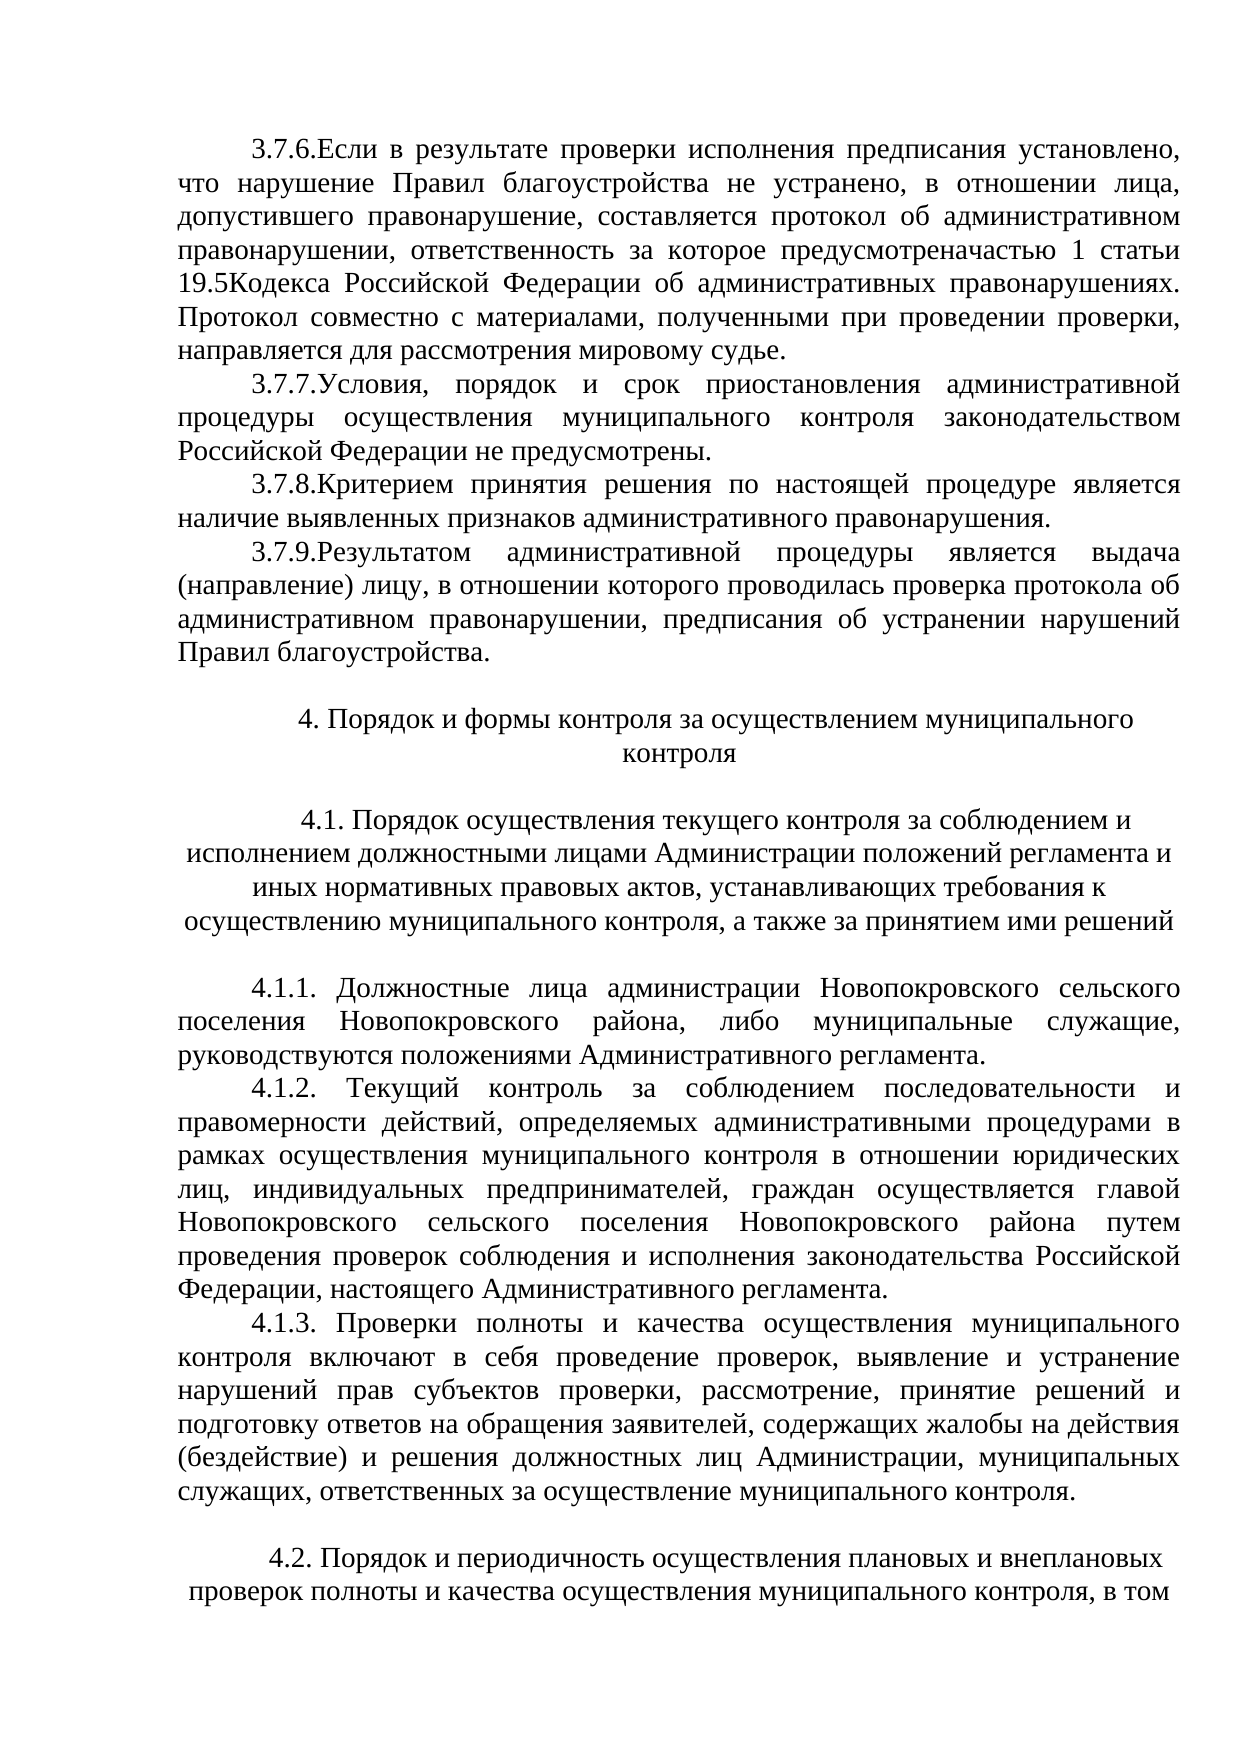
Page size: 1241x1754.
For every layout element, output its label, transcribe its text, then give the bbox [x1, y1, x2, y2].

text 4.1.3. Проверки полноты и качества осуществления муниципального контроля включают в себя проведение проверок, выявление и устранение нарушений прав субъектов проверки, рассмотрение, принятие решений и подготовку ответов на обращения заявителей, содержащих жалобы на действия (бездействие) и решения должностных лиц Администрации, муниципальных служащих, ответственных за осуществление муниципального контроля. [177, 1305, 1181, 1506]
text 4. Порядок и формы контроля за осуществлением муниципального контроля [177, 701, 1181, 768]
text 4.1. Порядок осуществления текущего контроля за соблюдением и исполнением должностными лицами Администрации положений регламента и иных нормативных правовых актов, устанавливающих требования к осуществлению муниципального контроля, а также за принятием ими решений [177, 802, 1181, 936]
text 4.1.1. Должностные лица администрации Новопокровского сельского поселения Новопокровского района, либо муниципальные служащие, руководствуются положениями Административного регламента. [177, 970, 1181, 1070]
text 3.7.6.Если в результате проверки исполнения предписания установлено, что нарушение Правил благоустройства не устранено, в отношении лица, допустившего правонарушение, составляется протокол об административном правонарушении, ответственность за которое предусмотреначастью 1 статьи 19.5Кодекса Российской Федерации об административных правонарушениях. Протокол совместно с материалами, полученными при проведении проверки, направляется для рассмотрения мировому судье. [177, 131, 1181, 366]
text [177, 1540, 1181, 1607]
text 3.7.7.Условия, порядок и срок приостановления административной процедуры осуществления муниципального контроля законодательством Российской Федерации не предусмотрены. [177, 366, 1181, 467]
text 3.7.9.Результатом административной процедуры является выдача (направление) лицу, в отношении которого проводилась проверка протокола об административном правонарушении, предписания об устранении нарушений Правил благоустройства. [177, 534, 1181, 668]
text 3.7.8.Критерием принятия решения по настоящей процедуре является наличие выявленных признаков административного правонарушения. [177, 467, 1181, 534]
text 4.1.2. Текущий контроль за соблюдением последовательности и правомерности действий, определяемых административными процедурами в рамках осуществления муниципального контроля в отношении юридических лиц, индивидуальных предпринимателей, граждан осуществляется главой Новопокровского сельского поселения Новопокровского района путем проведения проверок соблюдения и исполнения законодательства Российской Федерации, настоящего Административного регламента. [177, 1070, 1181, 1305]
